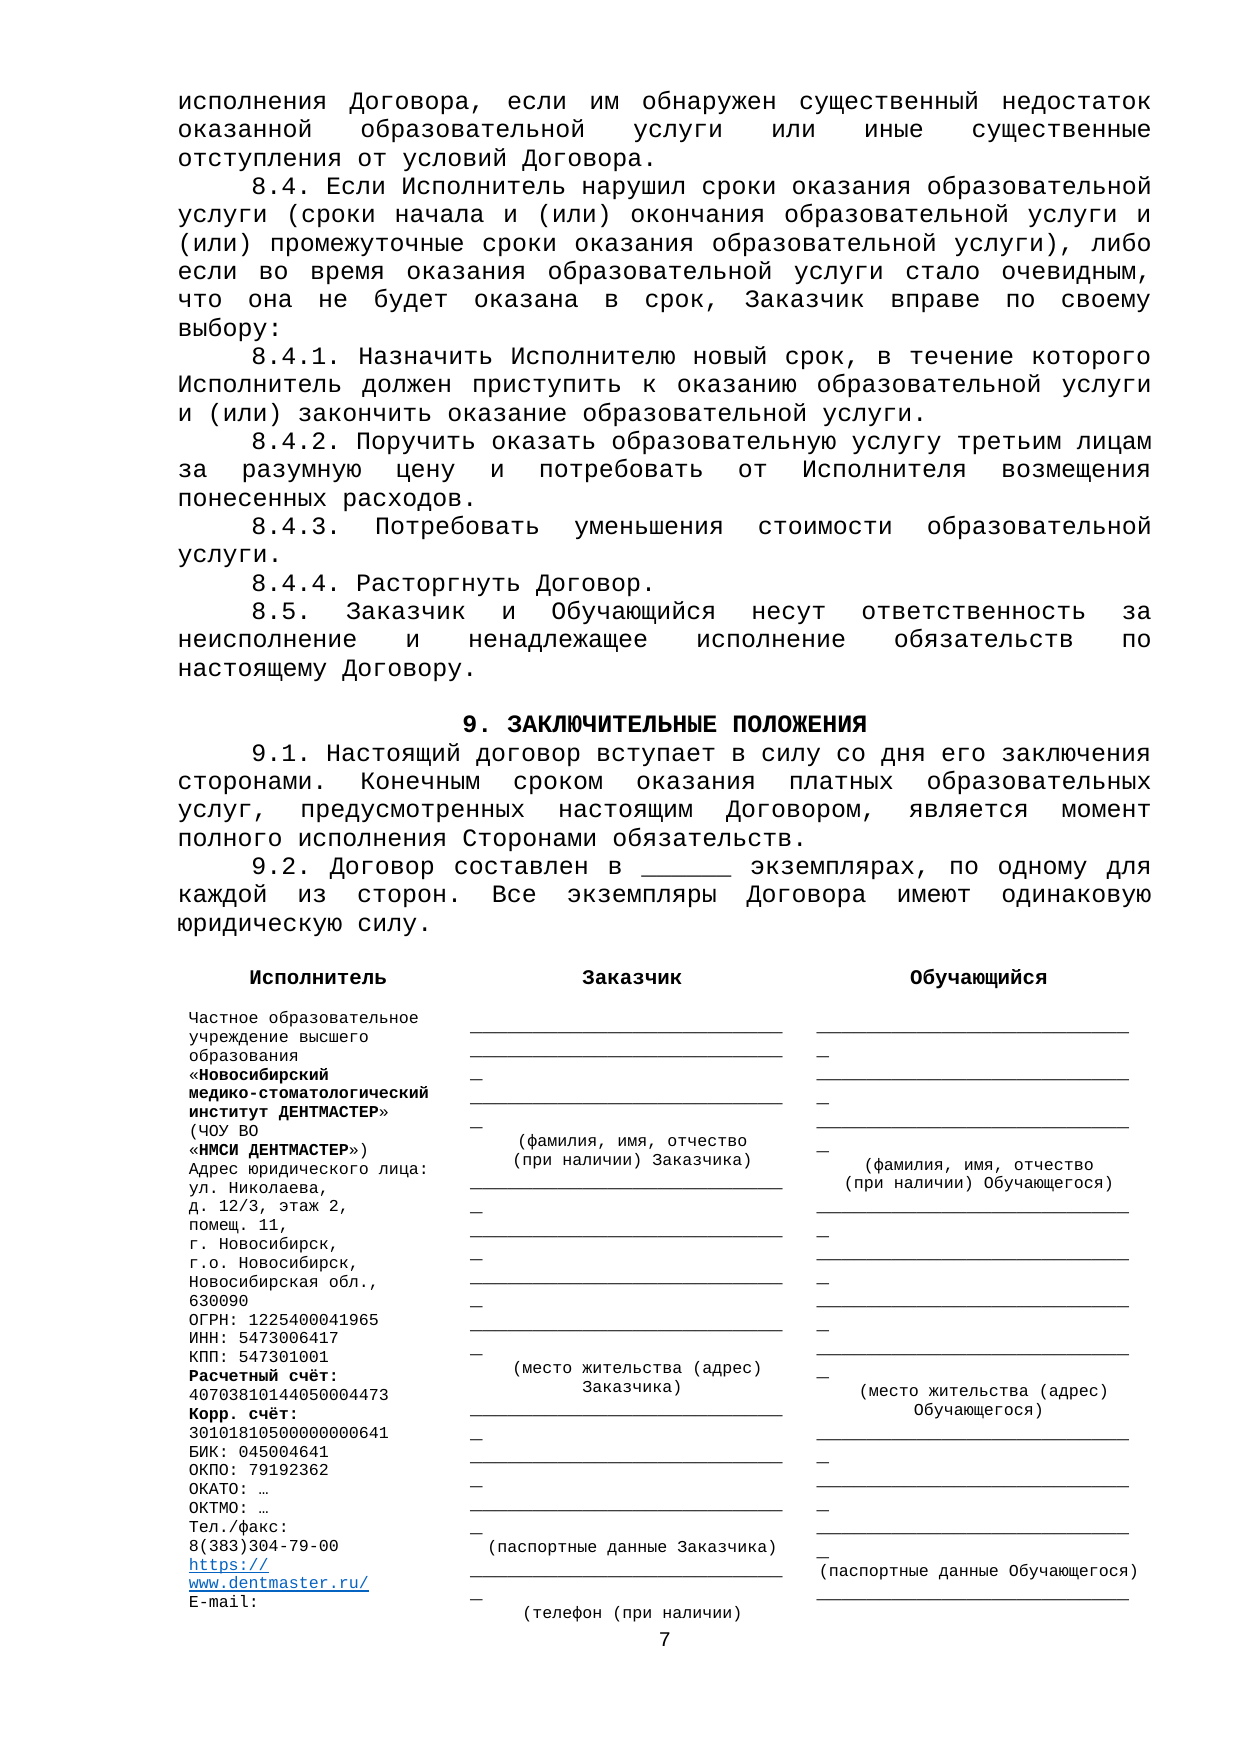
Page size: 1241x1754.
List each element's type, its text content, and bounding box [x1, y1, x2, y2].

text 9. Заключительные положения [177, 712, 1152, 740]
table_header Исполнитель [177, 967, 459, 991]
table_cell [177, 991, 459, 1628]
text 9.1. Настоящий договор вступает в силу со дня его заключения сторонами. Конечным сроком оказания платных образовательных услуг, предусмотренных настоящим Договором, является момент полного исполнения Сторонами обязательств. [177, 740, 1152, 854]
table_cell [459, 991, 805, 1628]
table_header Заказчик [459, 967, 805, 991]
table_header Обучающийся [805, 967, 1152, 991]
text 8.4.3. Потребовать уменьшения стоимости образовательной услуги. [177, 514, 1152, 570]
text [177, 89, 1152, 174]
text 8.5. Заказчик и Обучающийся несут ответственность за неисполнение и ненадлежащее исполнение обязательств по настоящему Договору. [177, 599, 1152, 684]
text 8.4.4. Расторгнуть Договор. [177, 570, 1152, 599]
text 8.4. Если Исполнитель нарушил сроки оказания образовательной услуги (сроки начала и (или) окончания образовательной услуги и (или) промежуточные сроки оказания образовательной услуги), либо если во время оказания образовательной услуги стало очевидным, что она не будет оказана в срок, Заказчик вправе по своему выбору: [177, 174, 1152, 344]
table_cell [805, 991, 1152, 1628]
text 9.2. Договор составлен в ______ экземплярах, по одному для каждой из сторон. Все экземпляры Договора имеют одинаковую юридическую силу. [177, 854, 1152, 939]
text 8.4.2. Поручить оказать образовательную услугу третьим лицам за разумную цену и потребовать от Исполнителя возмещения понесенных расходов. [177, 429, 1152, 514]
text 8.4.1. Назначить Исполнителю новый срок, в течение которого Исполнитель должен приступить к оказанию образовательной услуги и (или) закончить оказание образовательной услуги. [177, 344, 1152, 429]
